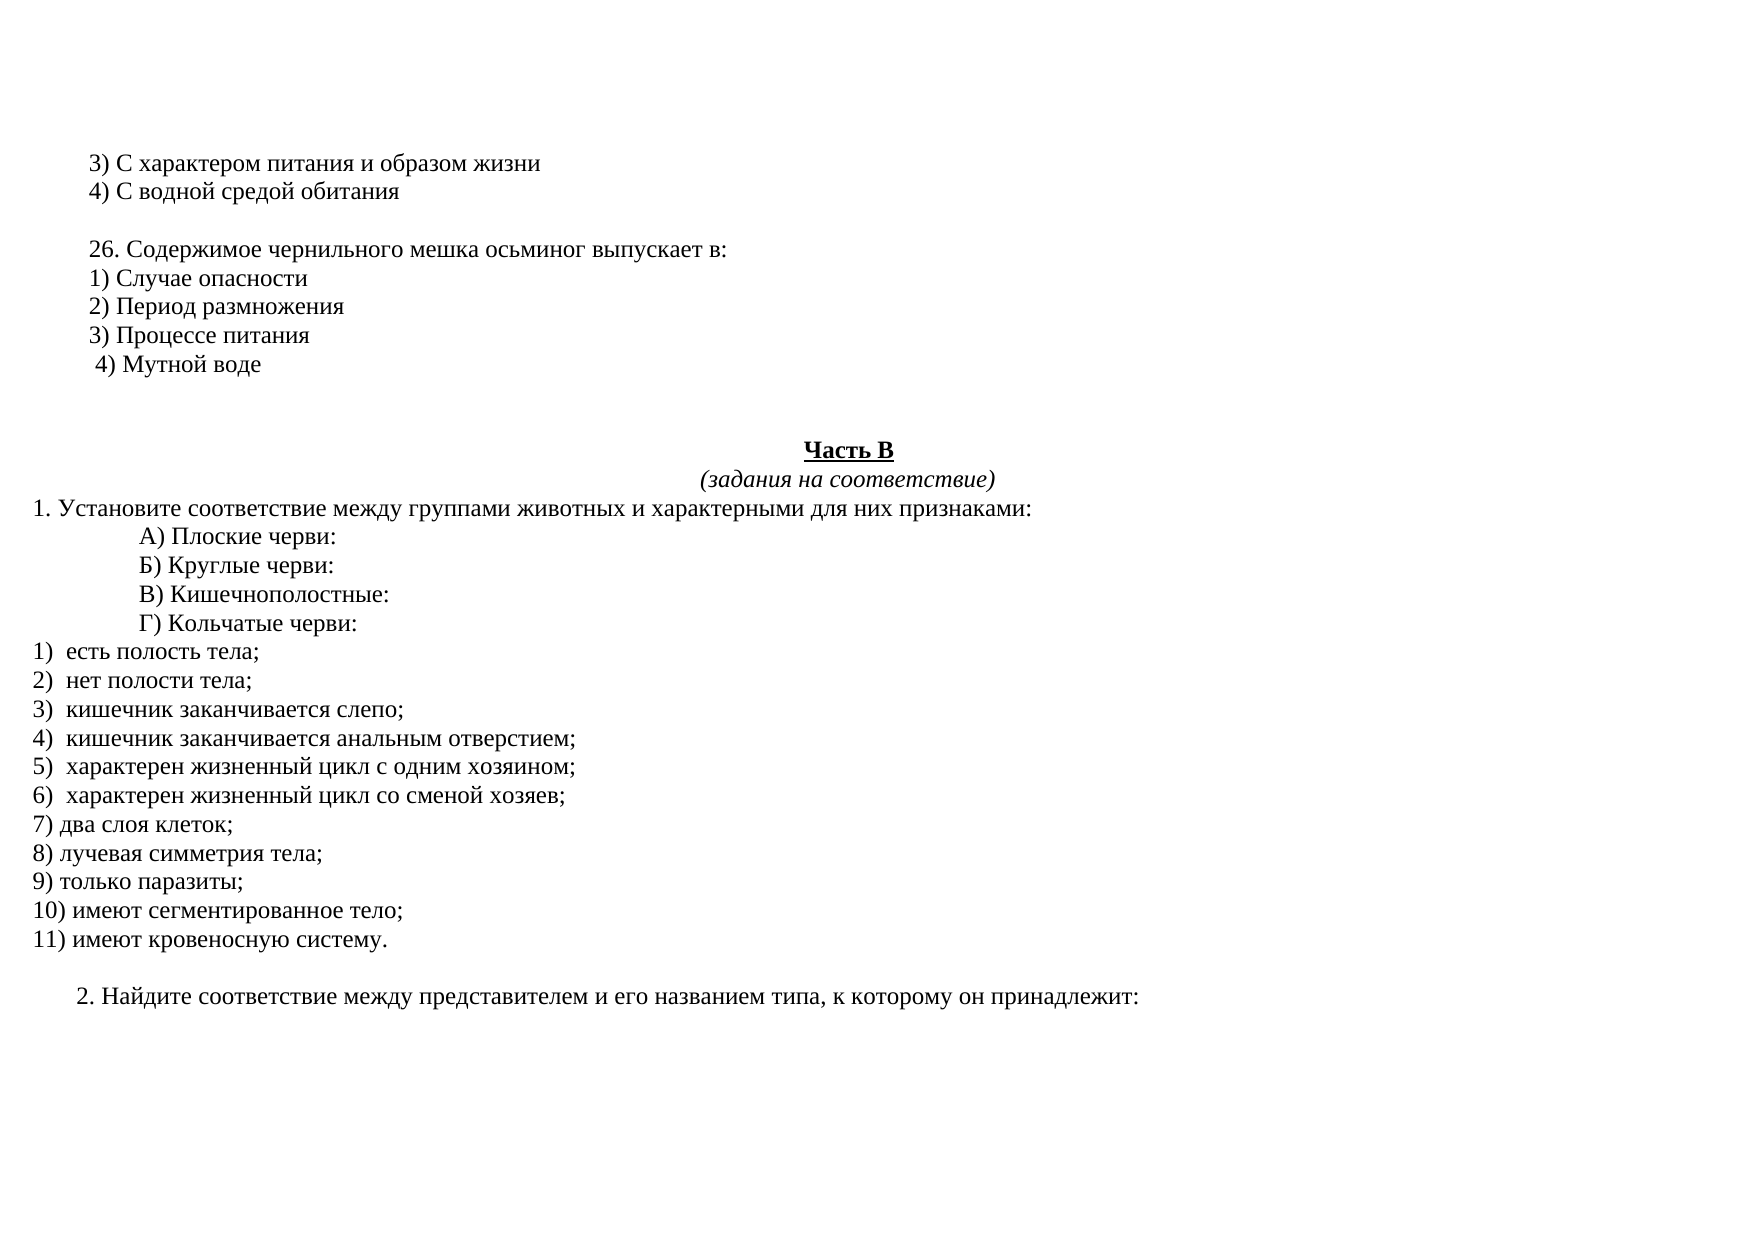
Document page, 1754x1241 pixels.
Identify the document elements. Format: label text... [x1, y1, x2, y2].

text 2) Период размножения [89, 291, 1665, 320]
text (задания на соответствие) [32, 464, 1665, 493]
text В) Кишечнополостные: [32, 579, 1665, 608]
text 5) характерен жизненный цикл с одним хозяином; [32, 751, 1665, 780]
text 6) характерен жизненный цикл со сменой хозяев; [32, 780, 1665, 809]
text 4) кишечник заканчивается анальным отверстием; [32, 723, 1665, 751]
text 10) имеют сегментированное тело; [32, 895, 1665, 924]
text 2) нет полости тела; [32, 665, 1665, 694]
text 1) Случае опасности [89, 263, 1665, 291]
text Б) Круглые черви: [32, 550, 1665, 579]
text А) Плоские черви: [32, 521, 1665, 550]
text 4) Мутной воде [89, 349, 1665, 378]
text 3) С характером питания и образом жизни [89, 148, 1665, 176]
text 26. Содержимое чернильного мешка осьминог выпускает в: [89, 234, 1665, 263]
text 3) Процессе питания [89, 320, 1665, 349]
text 1) есть полость тела; [32, 636, 1665, 665]
text 2. Найдите соответствие между представителем и его названием типа, к которому он принадлежит: [32, 981, 1665, 1010]
text 1. Установите соответствие между группами животных и характерными для них признаками: [32, 493, 1665, 521]
text 9) только паразиты; [32, 866, 1665, 895]
text 7) два слоя клеток; [32, 809, 1665, 838]
text 4) С водной средой обитания [89, 176, 1665, 205]
text 8) лучевая симметрия тела; [32, 838, 1665, 866]
text 11) имеют кровеносную систему. [32, 924, 1665, 953]
text 3) кишечник заканчивается слепо; [32, 694, 1665, 723]
text Часть В [32, 435, 1665, 464]
text Г) Кольчатые черви: [32, 608, 1665, 636]
